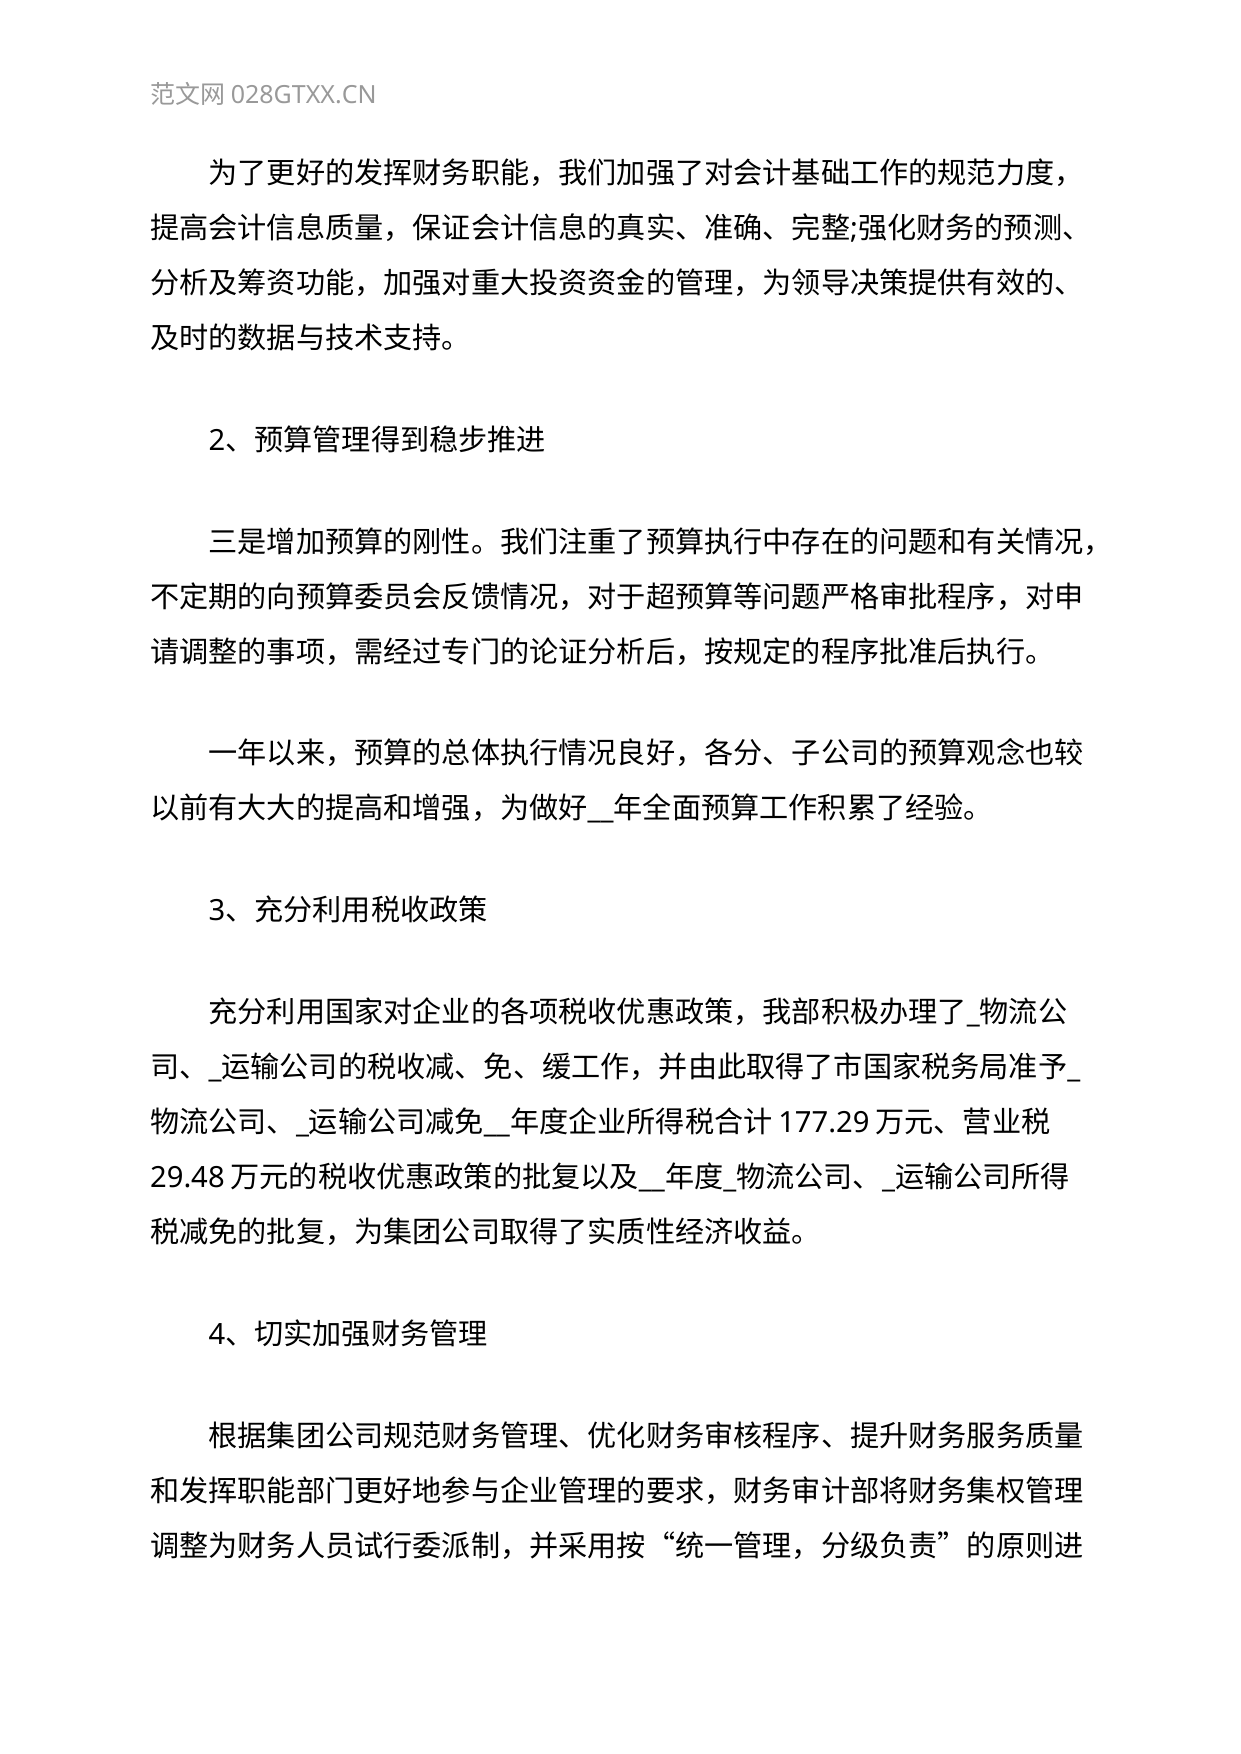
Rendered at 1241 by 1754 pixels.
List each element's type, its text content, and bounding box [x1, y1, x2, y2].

text 一年以来，预算的总体执行情况良好，各分、子公司的预算观念也较以前有大大的提高和增强，为做好__年全面预算工作积累了经验。 [150, 730, 1090, 827]
text 充分利用国家对企业的各项税收优惠政策，我部积极办理了_物流公司、_运输公司的税收减、免、缓工作，并由此取得了市国家税务局准予_物流公司、_运输公司减免__年度企业所得税合计177.29万元、营业税29.48万元的税收优惠政策的批复以及__年度_物流公司、_运输公司所得税减免的批复，为集团公司取得了实质性经济收益。 [150, 989, 1090, 1251]
text 三是增加预算的刚性。我们注重了预算执行中存在的问题和有关情况，不定期的向预算委员会反馈情况，对于超预算等问题严格审批程序，对申请调整的事项，需经过专门的论证分析后，按规定的程序批准后执行。 [150, 518, 1090, 671]
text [150, 1413, 1090, 1565]
text 4、切实加强财务管理 [150, 1311, 1090, 1353]
text 2、预算管理得到稳步推进 [150, 417, 1090, 459]
text 为了更好的发挥财务职能，我们加强了对会计基础工作的规范力度，提高会计信息质量，保证会计信息的真实、准确、完整;强化财务的预测、分析及筹资功能，加强对重大投资资金的管理，为领导决策提供有效的、及时的数据与技术支持。 [150, 150, 1090, 357]
text 3、充分利用税收政策 [150, 887, 1090, 929]
